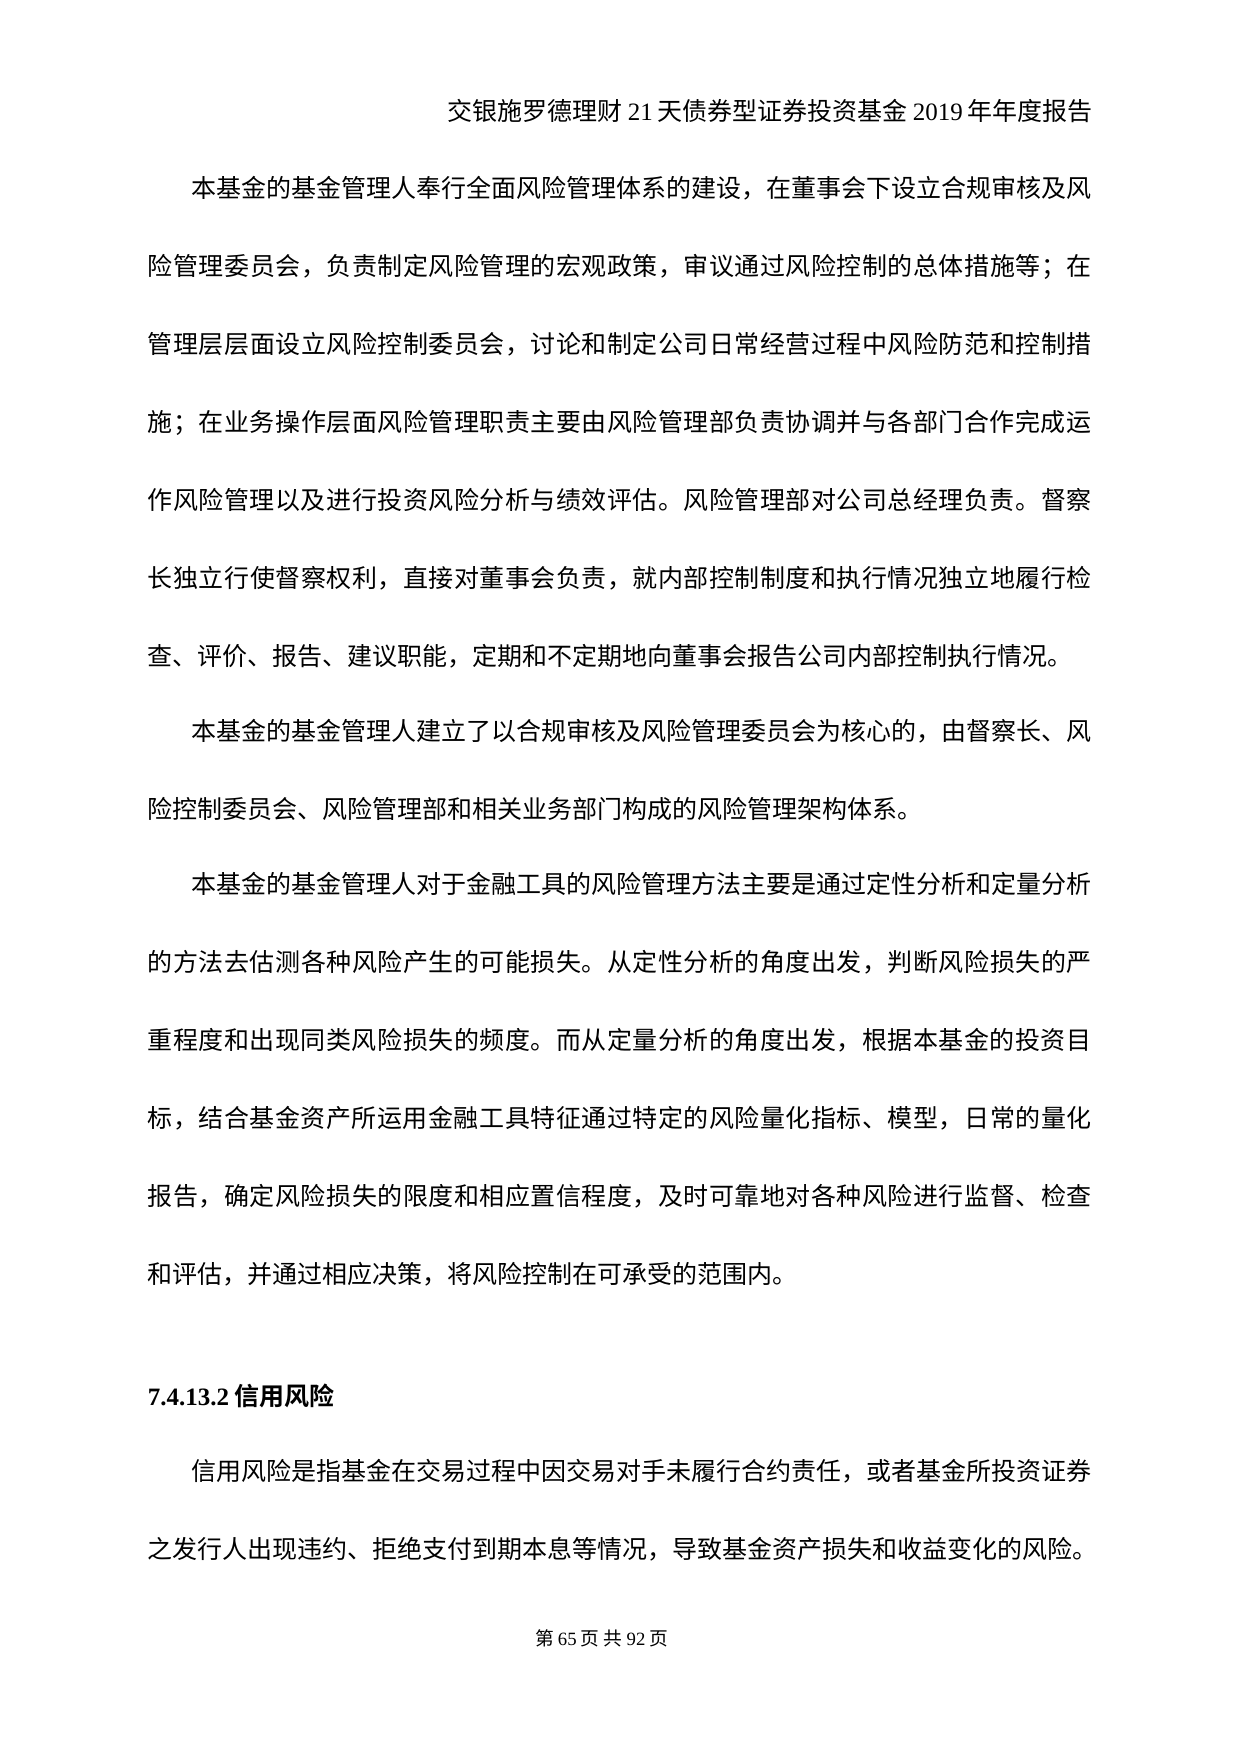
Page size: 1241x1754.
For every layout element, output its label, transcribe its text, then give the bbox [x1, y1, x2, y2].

text 本基金的基金管理人对于金融工具的风险管理方法主要是通过定性分析和定量分析的方法去估测各种风险产生的可能损失。从定性分析的角度出发，判断风险损失的严重程度和出现同类风险损失的频度。而从定量分析的角度出发，根据本基金的投资目标，结合基金资产所运用金融工具特征通过特定的风险量化指标、模型，日常的量化报告，确定风险损失的限度和相应置信程度，及时可靠地对各种风险进行监督、检查和评估，并通过相应决策，将风险控制在可承受的范围内。 [148, 850, 1092, 1305]
text 本基金的基金管理人建立了以合规审核及风险管理委员会为核心的，由督察长、风险控制委员会、风险管理部和相关业务部门构成的风险管理架构体系。 [148, 697, 1092, 840]
text 信用风险是指基金在交易过程中因交易对手未履行合约责任，或者基金所投资证券之发行人出现违约、拒绝支付到期本息等情况，导致基金资产损失和收益变化的风险。 [148, 1437, 1092, 1580]
text 本基金的基金管理人奉行全面风险管理体系的建设，在董事会下设立合规审核及风险管理委员会，负责制定风险管理的宏观政策，审议通过风险控制的总体措施等；在管理层层面设立风险控制委员会，讨论和制定公司日常经营过程中风险防范和控制措施；在业务操作层面风险管理职责主要由风险管理部负责协调并与各部门合作完成运作风险管理以及进行投资风险分析与绩效评估。风险管理部对公司总经理负责。督察长独立行使督察权利，直接对董事会负责，就内部控制制度和执行情况独立地履行检查、评价、报告、建议职能，定期和不定期地向董事会报告公司内部控制执行情况。 [148, 154, 1092, 687]
text 7.4.13.2信用风险 [148, 1362, 1092, 1427]
